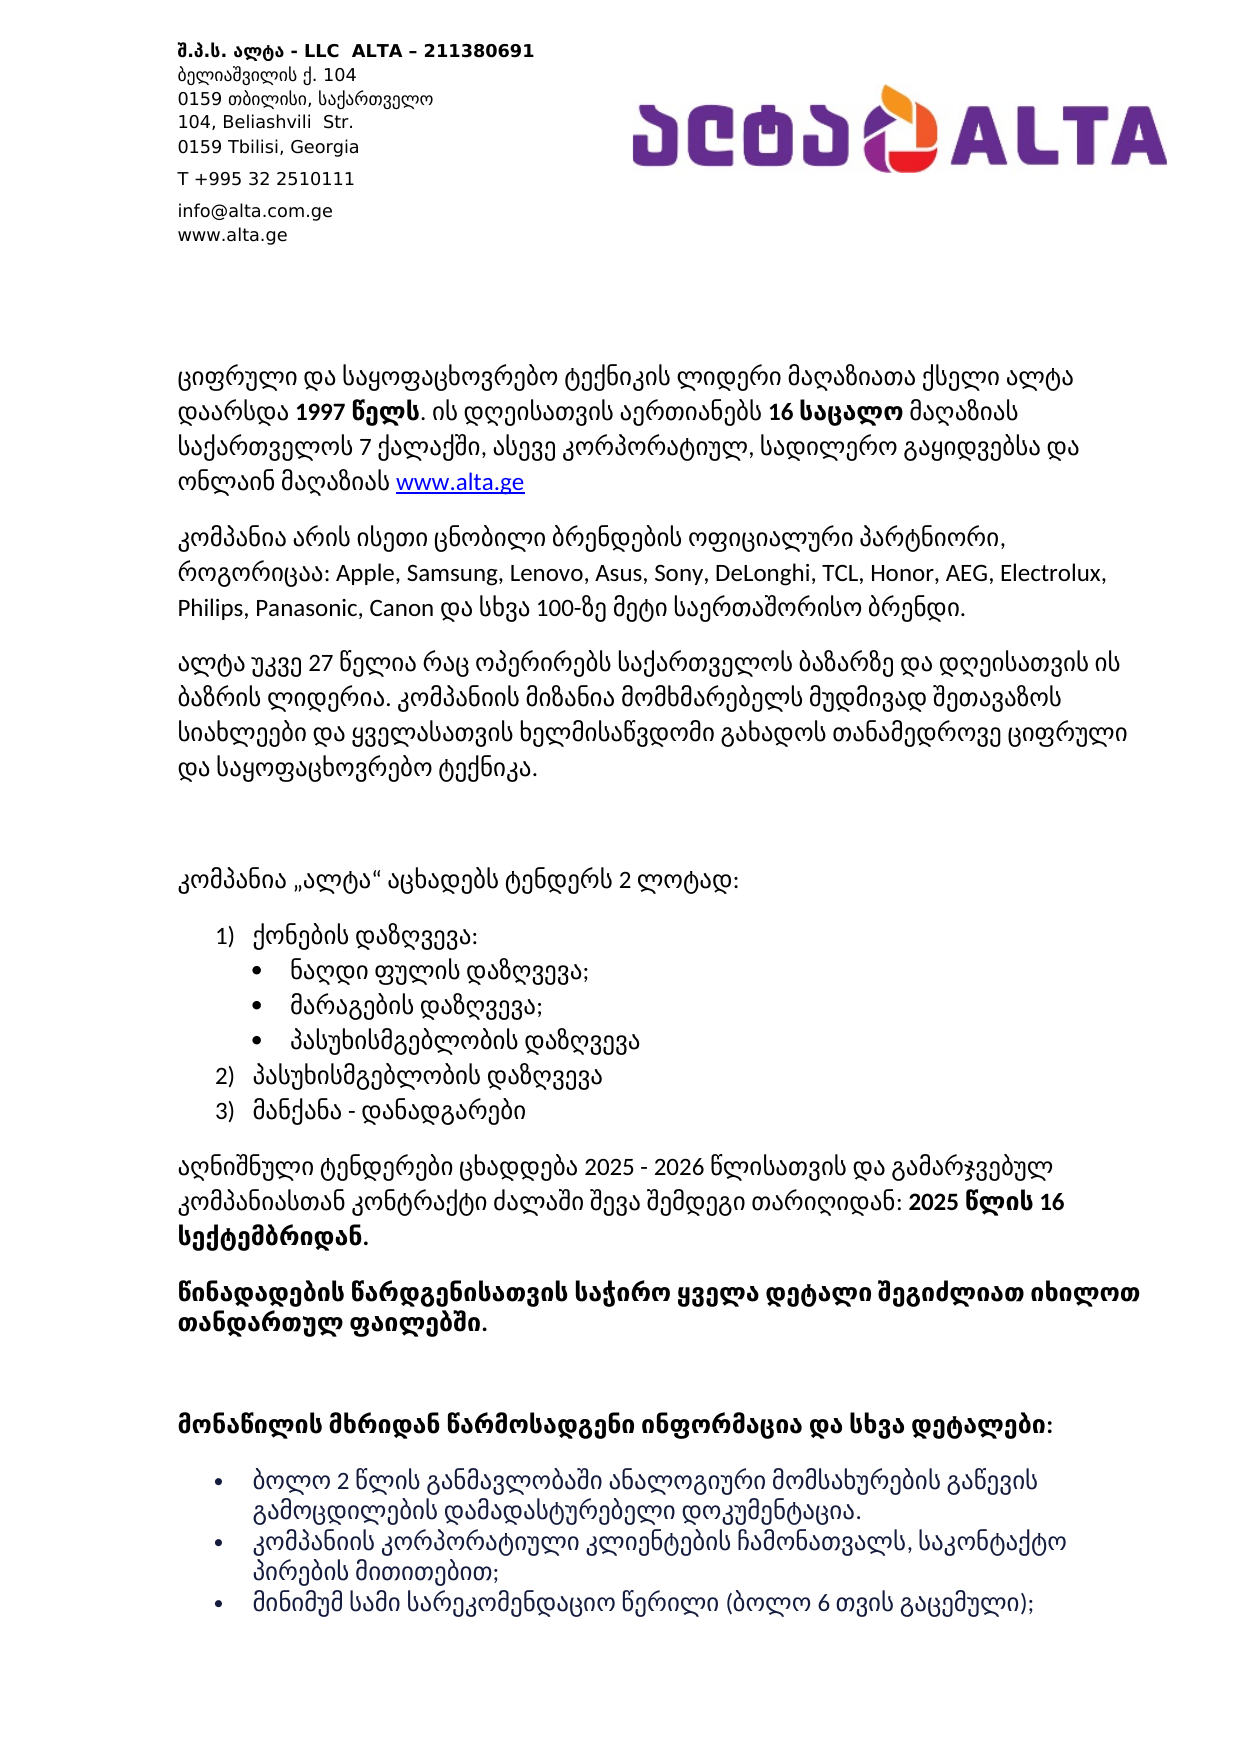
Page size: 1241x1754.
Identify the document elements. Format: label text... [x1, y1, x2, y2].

text კომპანია „ალტა“ აცხადებს ტენდერს 2 ლოტად: [177, 864, 1152, 895]
list პასუხისმგებლობის დაზღვევა [252, 1025, 1152, 1056]
list ნაღდი ფულის დაზღვევა; [252, 955, 1152, 986]
list მინიმუმ სამი სარეკომენდაციო წერილი (ბოლო 6 თვის გაცემული); [215, 1587, 1152, 1618]
text ალტა უკვე 27 წელია რაც ოპერირებს საქართველოს ბაზარზე და დღეისათვის ის ბაზრის ლიდერია. კომპანიის მიზანია მომხმარებელს მუდმივად შეთავაზოს სიახლეები და ყველასათვის ხელმისაწვდომი გახადოს თანამედროვე ციფრული და საყოფაცხოვრებო ტექნიკა. [177, 647, 1152, 783]
text წინადადების წარდგენისათვის საჭირო ყველა დეტალი შეგიძლიათ იხილოთ თანდართულ ფაილებში. [177, 1277, 1152, 1338]
list კომპანიის კორპორატიული კლიენტების ჩამონათვალს, საკონტაქტო პირების მითითებით; [215, 1526, 1152, 1587]
text მონაწილის მხრიდან წარმოსადგენი ინფორმაცია და სხვა დეტალები: [177, 1409, 1152, 1440]
text აღნიშნული ტენდერები ცხადდება 2025 - 2026 წლისათვის და გამარჯვებულ კომპანიასთან კონტრაქტი ძალაში შევა შემდეგი თარიღიდან: 2025 წლის 16 სექტემბრიდან. [177, 1151, 1152, 1251]
list მანქანა - დანადგარები [215, 1095, 1152, 1126]
list პასუხისმგებლობის დაზღვევა [215, 1060, 1152, 1091]
text ციფრული და საყოფაცხოვრებო ტექნიკის ლიდერი მაღაზიათა ქსელი ალტა დაარსდა 1997 წელს. ის დღეისათვის აერთიანებს 16 საცალო მაღაზიას საქართველოს 7 ქალაქში, ასევე კორპორატიულ, სადილერო გაყიდვებსა და ონლაინ მაღაზიას www.alta.ge [177, 361, 1152, 496]
list ბოლო 2 წლის განმავლობაში ანალოგიური მომსახურების გაწევის გამოცდილების დამადასტურებელი დოკუმენტაცია. [215, 1465, 1152, 1526]
list ქონების დაზღვევა: [215, 920, 1152, 951]
text კომპანია არის ისეთი ცნობილი ბრენდების ოფიციალური პარტნიორი, როგორიცაა: Apple, Samsung, Lenovo, Asus, Sony, DeLonghi, TCL, Honor, AEG, Electrolux, Philips, Panasonic, Canon და სხვა 100-ზე მეტი საერთაშორისო ბრენდი. [177, 522, 1152, 622]
list მარაგების დაზღვევა; [252, 990, 1152, 1021]
picture [632, 84, 1168, 173]
